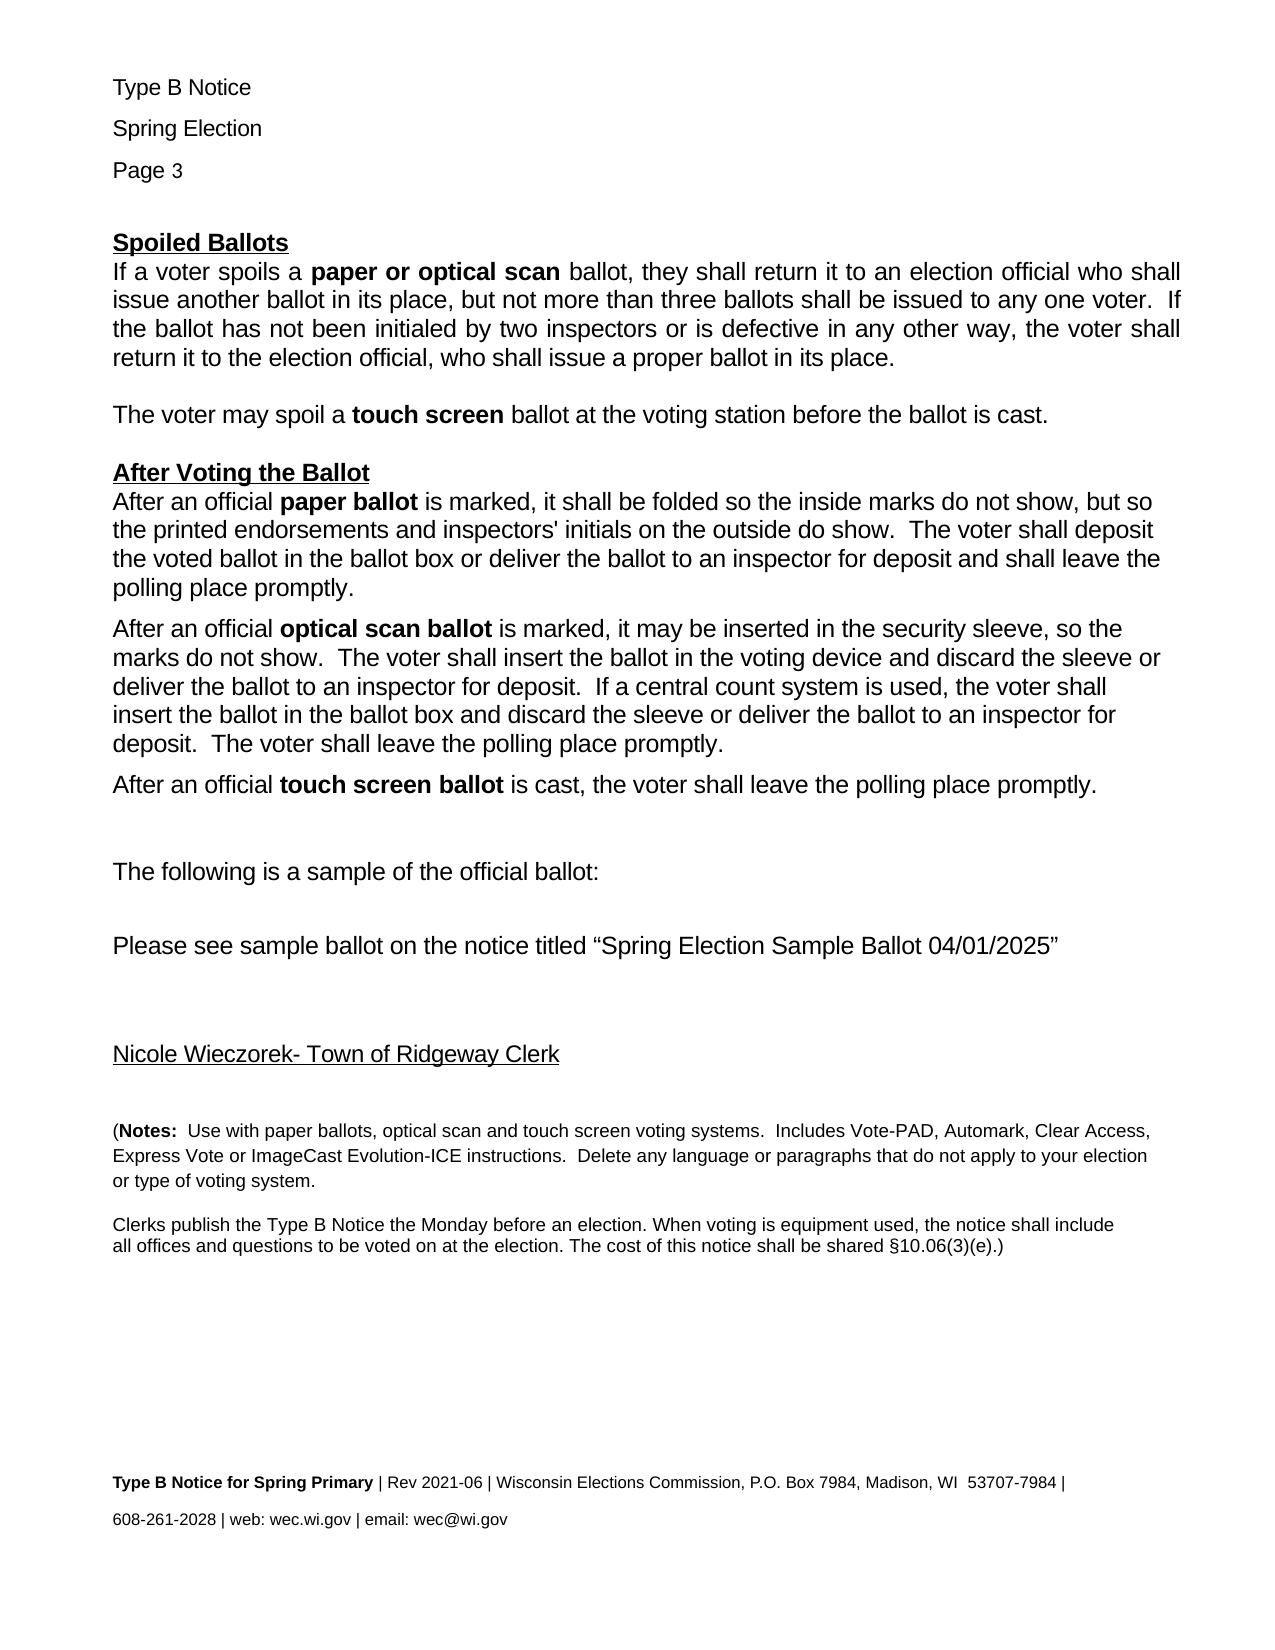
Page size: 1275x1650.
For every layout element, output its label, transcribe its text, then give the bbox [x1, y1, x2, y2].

text After Voting the Ballot [112, 458, 1162, 487]
text Please see sample ballot on the notice titled “Spring Election Sample Ballot 04/01/2025” [112, 931, 1162, 960]
text After an official optical scan ballot is marked, it may be inserted in the security sleeve, so the marks do not show. The voter shall insert the ballot in the voting device and discard the sleeve or deliver the ballot to an inspector for deposit. If a central count system is used, the voter shall insert the ballot in the ballot box and discard the sleeve or deliver the ballot to an inspector for deposit. The voter shall leave the polling place promptly. [112, 614, 1162, 758]
text After an official touch screen ballot is cast, the voter shall leave the polling place promptly. [112, 771, 1162, 799]
text The voter may spoil a touch screen ballot at the voting station before the ballot is cast. [112, 401, 1182, 429]
text Nicole Wieczorek- Town of Ridgeway Clerk [112, 1042, 1162, 1067]
text Clerks publish the Type B Notice the Monday before an election. When voting is equipment used, the notice shall include all offices and questions to be voted on at the election. The cost of this notice shall be shared §10.06(3)(e).) [112, 1214, 1116, 1257]
text If a voter spoils a paper or optical scan ballot, they shall return it to an election official who shall issue another ballot in its place, but not more than three ballots shall be issued to any one voter. If the ballot has not been initialed by two inspectors or is defective in any other way, the voter shall return it to the election official, who shall issue a proper ballot in its place. [112, 257, 1182, 372]
text After an official paper ballot is marked, it shall be folded so the inside marks do not show, but so the printed endorsements and inspectors' initials on the outside do show. The voter shall deposit the voted ballot in the ballot box or deliver the ballot to an inspector for deposit and shall leave the polling place promptly. [112, 487, 1162, 602]
text The following is a sample of the official ballot: [112, 857, 1162, 886]
text Spoiled Ballots [112, 228, 1182, 257]
text (Notes: Use with paper ballots, optical scan and touch screen voting systems. Includes Vote-PAD, Automark, Clear Access, Express Vote or ImageCast Evolution-ICE instructions. Delete any language or paragraphs that do not apply to your election or type of voting system. [112, 1117, 1162, 1192]
